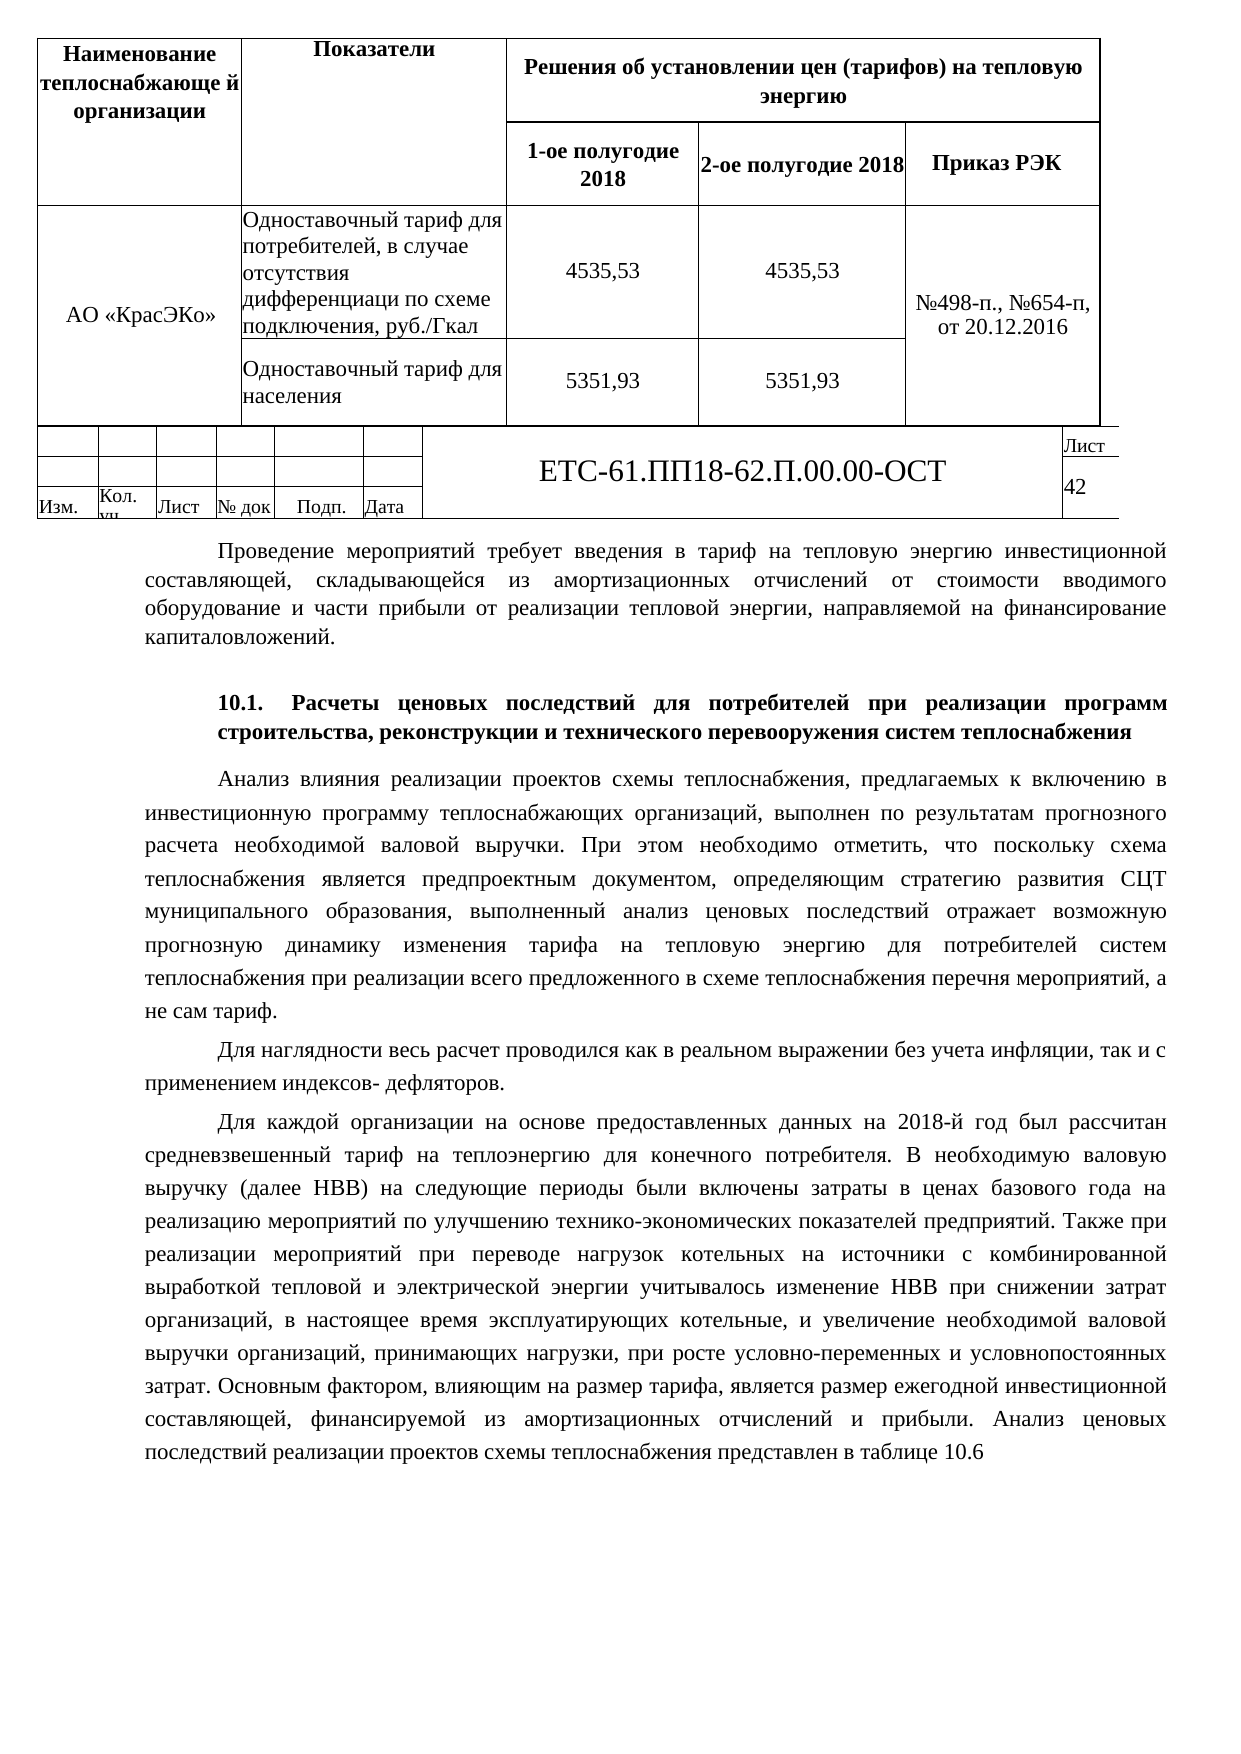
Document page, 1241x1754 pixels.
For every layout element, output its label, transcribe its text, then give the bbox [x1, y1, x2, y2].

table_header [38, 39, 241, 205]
text Для наглядности весь расчет проводился как в реальном выражении без учета инфляции, так и с применением индексов- дефляторов. [144, 1031, 1168, 1097]
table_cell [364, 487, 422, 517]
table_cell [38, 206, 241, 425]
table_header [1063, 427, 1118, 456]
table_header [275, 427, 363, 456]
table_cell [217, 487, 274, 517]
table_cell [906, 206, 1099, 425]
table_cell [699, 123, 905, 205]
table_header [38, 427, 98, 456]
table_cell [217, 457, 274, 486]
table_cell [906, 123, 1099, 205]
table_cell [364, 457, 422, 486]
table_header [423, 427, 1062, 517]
text Проведение мероприятий требует введения в тариф на тепловую энергию инвестиционной составляющей, складывающейся из амортизационных отчислений от стоимости вводимого оборудование и части прибыли от реализации тепловой энергии, направляемой на финансирование капиталовложений. [144, 536, 1168, 650]
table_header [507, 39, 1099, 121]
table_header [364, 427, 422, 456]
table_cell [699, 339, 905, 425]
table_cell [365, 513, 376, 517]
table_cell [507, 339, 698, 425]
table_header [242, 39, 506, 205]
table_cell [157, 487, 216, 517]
text Для каждой организации на основе предоставленных данных на 2018-й год был рассчитан средневзвешенный тариф на теплоэнергию для конечного потребителя. В необходимую валовую выручку (далее НВВ) на следующие периоды были включены затраты в ценах базового года на реализацию мероприятий по улучшению технико-экономических показателей предприятий. Также при реализации мероприятий при переводе нагрузок котельных на источники с комбинированной выработкой тепловой и электрической энергии учитывалось изменение НВВ при снижении затрат организаций, в настоящее время эксплуатирующих котельные, и увеличение необходимой валовой выручки организаций, принимающих нагрузки, при росте условно-переменных и условнопостоянных затрат. Основным фактором, влияющим на размер тарифа, является размер ежегодной инвестиционной составляющей, финансируемой из амортизационных отчислений и прибыли. Анализ ценовых последствий реализации проектов схемы теплоснабжения представлен в таблице 10.6 [144, 1103, 1168, 1466]
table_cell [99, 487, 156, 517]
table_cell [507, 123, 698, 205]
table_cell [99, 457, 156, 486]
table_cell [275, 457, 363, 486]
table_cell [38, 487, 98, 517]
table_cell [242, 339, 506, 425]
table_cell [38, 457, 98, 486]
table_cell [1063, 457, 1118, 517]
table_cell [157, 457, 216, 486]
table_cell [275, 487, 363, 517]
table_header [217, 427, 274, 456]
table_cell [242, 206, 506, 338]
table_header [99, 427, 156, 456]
list Расчеты ценовых последствий для потребителей при реализации программ строительства, реконструкции и технического перевооружения систем теплоснабжения [217, 687, 1168, 745]
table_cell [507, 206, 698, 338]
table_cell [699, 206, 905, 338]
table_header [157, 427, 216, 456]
text Анализ влияния реализации проектов схемы теплоснабжения, предлагаемых к включению в инвестиционную программу теплоснабжающих организаций, выполнен по результатам прогнозного расчета необходимой валовой выручки. При этом необходимо отметить, что поскольку схема теплоснабжения является предпроектным документом, определяющим стратегию развития СЦТ муниципального образования, выполненный анализ ценовых последствий отражает возможную прогнозную динамику изменения тарифа на тепловую энергию для потребителей систем теплоснабжения при реализации всего предложенного в схеме теплоснабжения перечня мероприятий, а не сам тариф. [144, 761, 1168, 1025]
